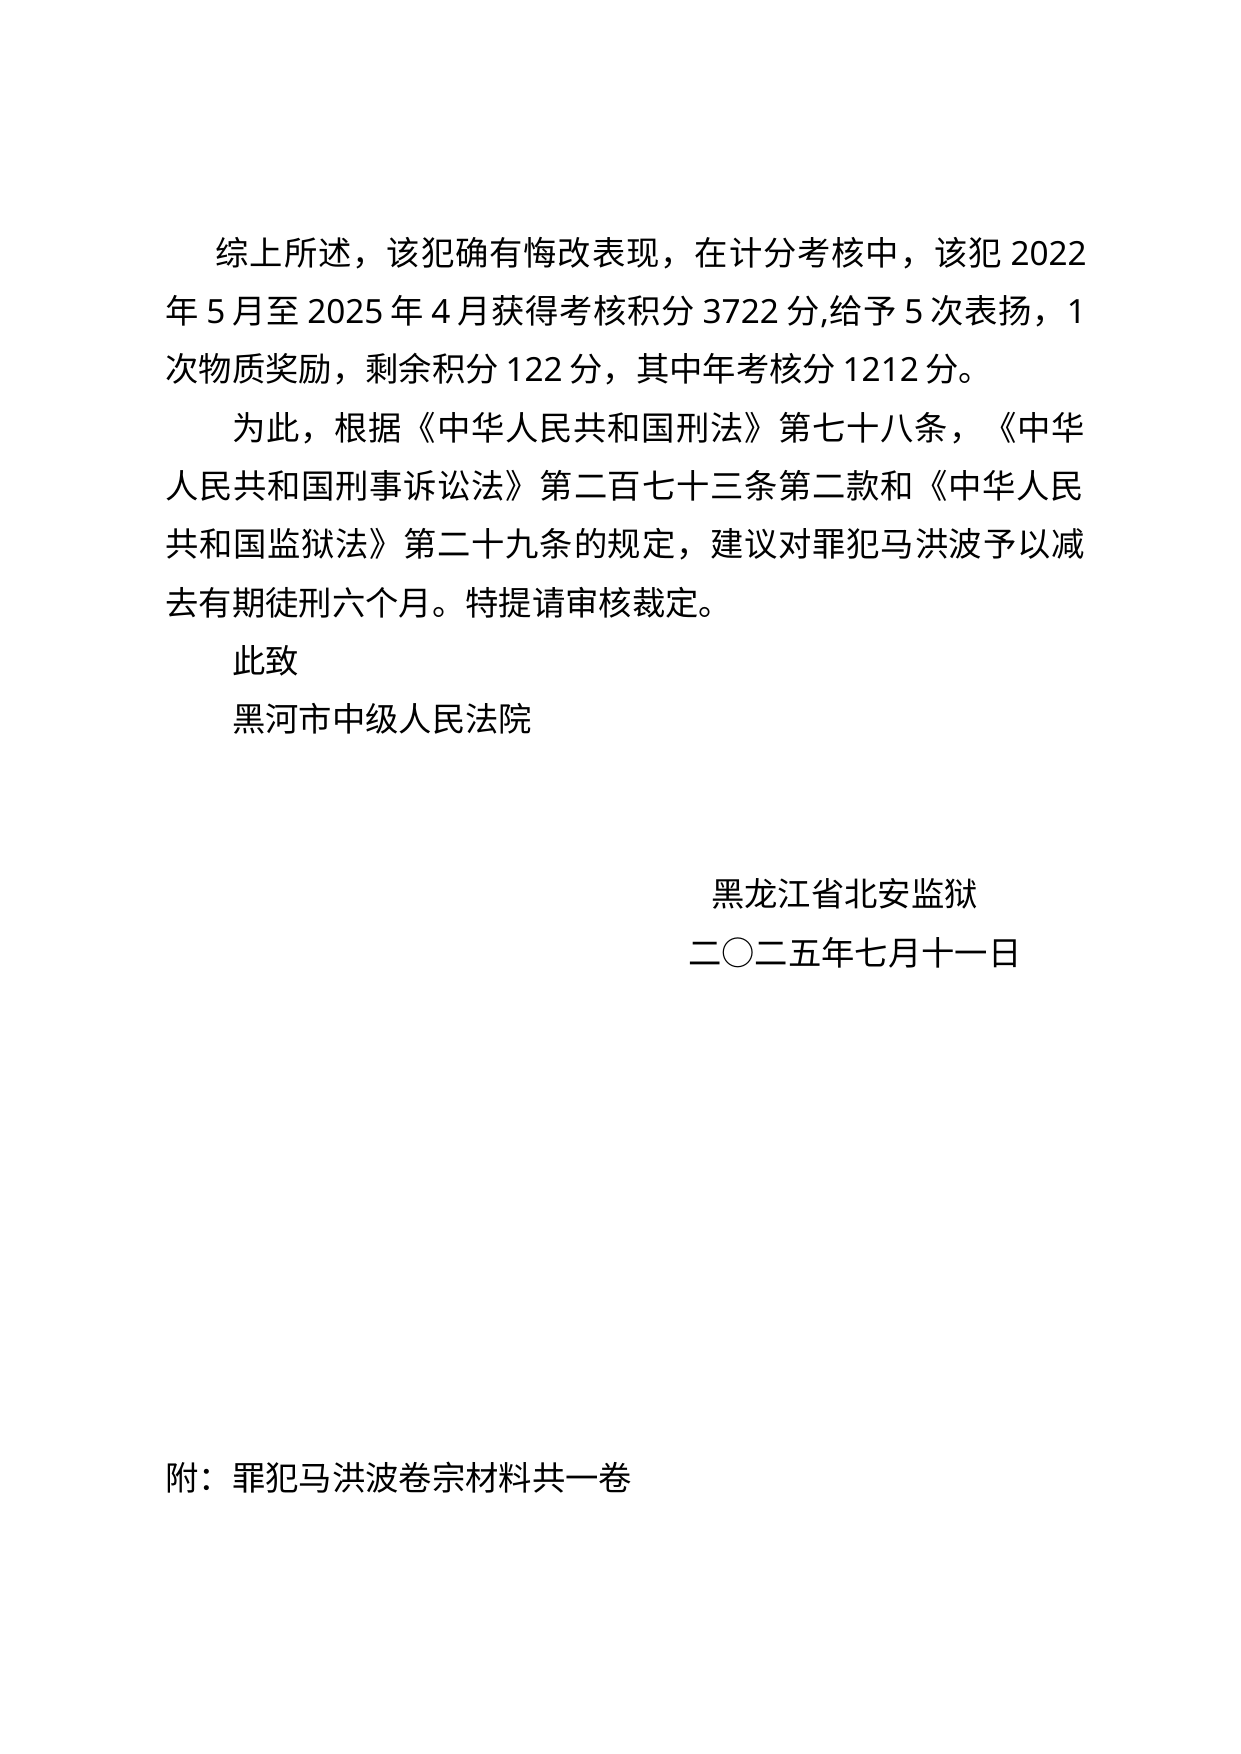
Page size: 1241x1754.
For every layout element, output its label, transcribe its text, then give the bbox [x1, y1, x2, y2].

text 黑河市中级人民法院 [165, 685, 1087, 743]
text 此致 [165, 627, 1087, 685]
text 综上所述，该犯确有悔改表现，在计分考核中，该犯2022年5月至2025年4月获得考核积分3722分,给予5次表扬，1次物质奖励，剩余积分122分，其中年考核分1212分。 [165, 218, 1087, 393]
text 附：罪犯马洪波卷宗材料共一卷 [165, 1443, 1087, 1502]
text 二○二五年七月十一日 [165, 918, 1021, 977]
text 黑龙江省北安监狱 [165, 860, 977, 918]
text 为此，根据《中华人民共和国刑法》第七十八条，《中华人民共和国刑事诉讼法》第二百七十三条第二款和《中华人民共和国监狱法》第二十九条的规定，建议对罪犯马洪波予以减去有期徒刑六个月。特提请审核裁定。 [165, 393, 1087, 627]
